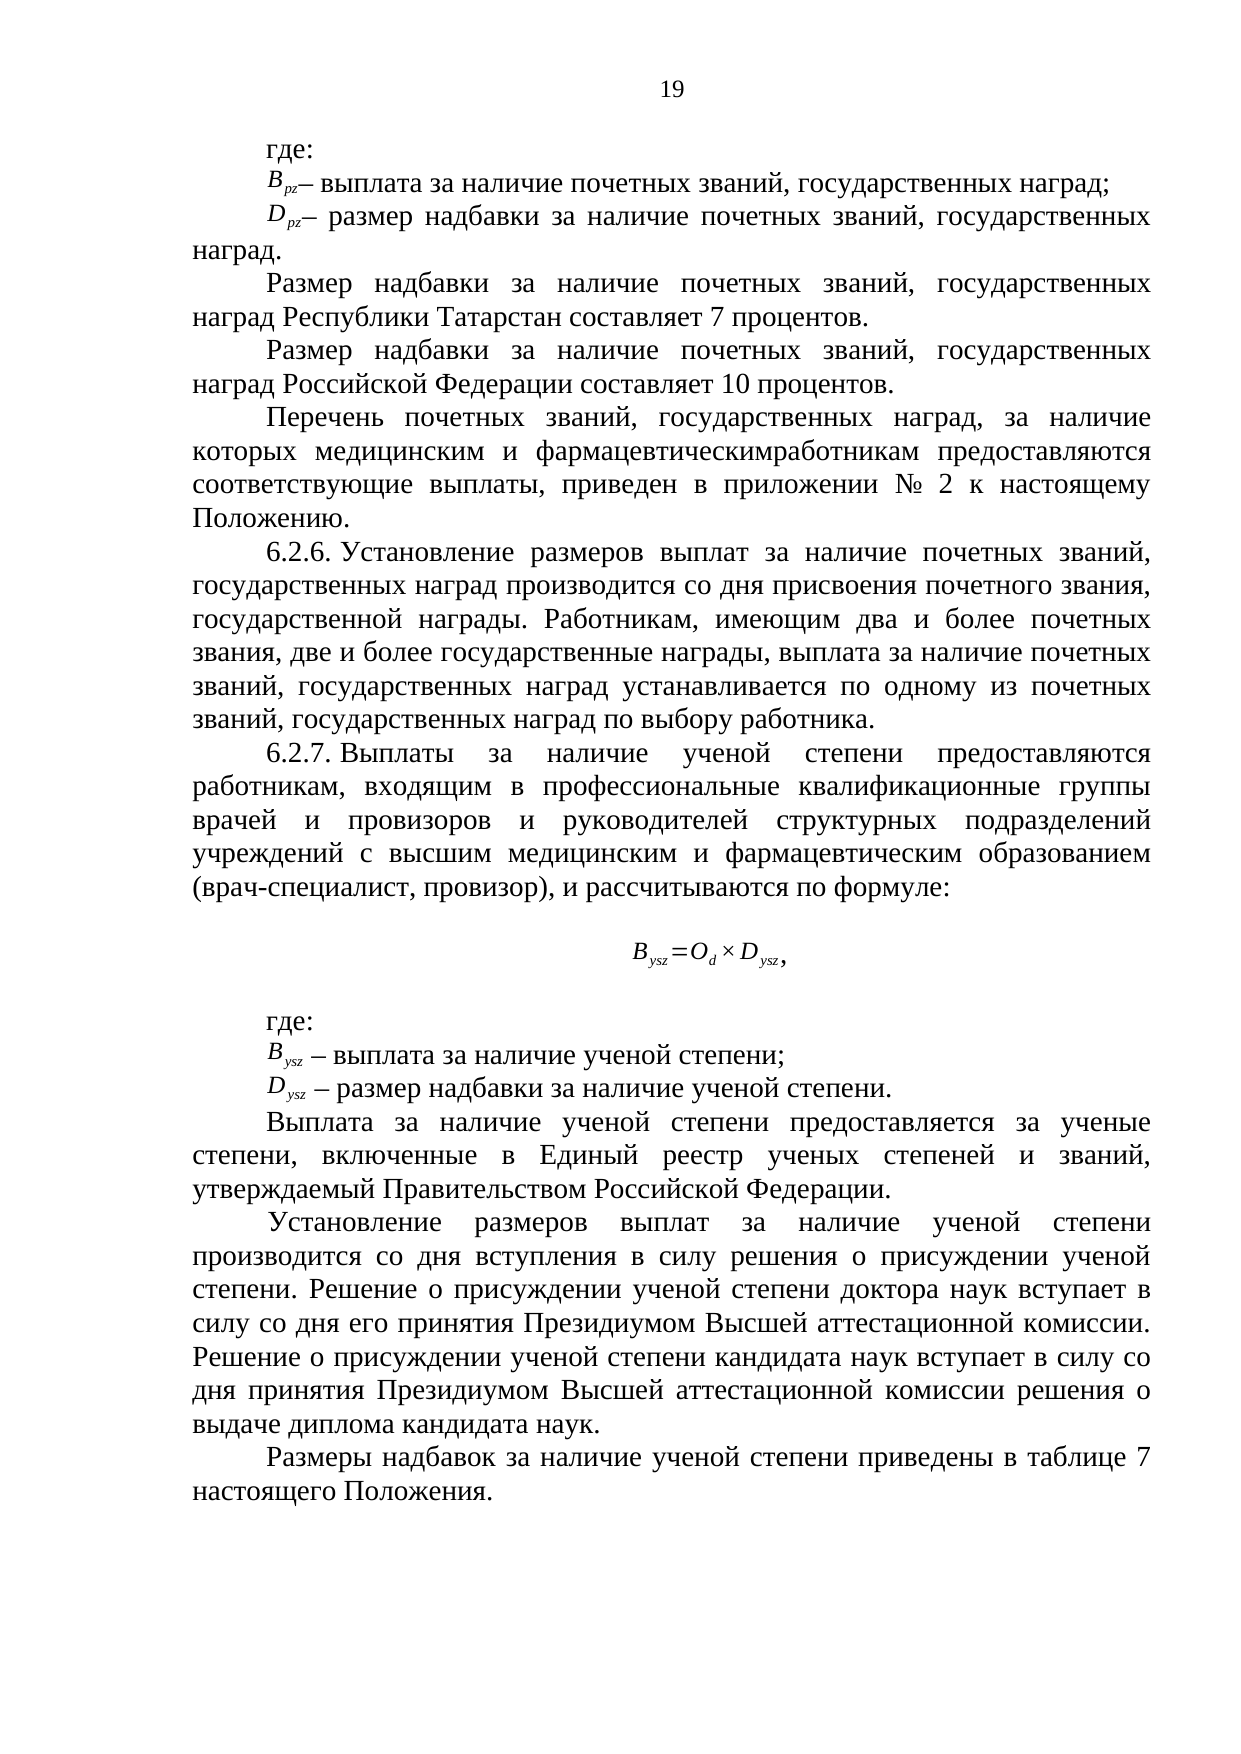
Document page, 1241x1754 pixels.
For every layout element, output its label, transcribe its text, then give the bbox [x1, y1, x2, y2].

list Размер надбавки за наличие почетных званий, государственных наград Республики Татарстан составляет 7 процентов. [192, 265, 1152, 332]
list – выплата за наличие почетных званий, государственных наград; [192, 165, 1152, 198]
list где: [192, 1003, 1152, 1037]
list , [192, 936, 1152, 970]
text Размеры надбавок за наличие ученой степени приведены в таблице 7 настоящего Положения. [192, 1439, 1152, 1506]
list – размер надбавки за наличие ученой степени. [192, 1070, 1152, 1104]
list Перечень почетных званий, государственных наград, за наличие которых медицинским и фармацевтическимработникам предоставляются соответствующие выплаты, приведен в приложении № 2 к настоящему Положению. [192, 399, 1152, 534]
list где: [192, 131, 1152, 165]
list – выплата за наличие ученой степени; [192, 1037, 1152, 1070]
list Выплаты за наличие ученой степени предоставляются работникам, входящим в профессиональные квалификационные группы врачей и провизоров и руководителей структурных подразделений учреждений с высшим медицинским и фармацевтическим образованием (врач-специалист, провизор), и рассчитываются по формуле: [192, 735, 1152, 903]
list – размер надбавки за наличие почетных званий, государственных наград. [192, 198, 1152, 265]
list Установление размеров выплат за наличие почетных званий, государственных наград производится со дня присвоения почетного звания, государственной награды. Работникам, имеющим два и более почетных звания, две и более государственные награды, выплата за наличие почетных званий, государственных наград устанавливается по одному из почетных званий, государственных наград по выбору работника. [192, 534, 1152, 735]
list Размер надбавки за наличие почетных званий, государственных наград Российской Федерации составляет 10 процентов. [192, 332, 1152, 399]
text Установление размеров выплат за наличие ученой степени производится со дня вступления в силу решения о присуждении ученой степени. Решение о присуждении ученой степени доктора наук вступает в силу со дня его принятия Президиумом Высшей аттестационной комиссии. Решение о присуждении ученой степени кандидата наук вступает в силу со дня принятия Президиумом Высшей аттестационной комиссии решения о выдаче диплома кандидата наук. [192, 1204, 1152, 1439]
text Выплата за наличие ученой степени предоставляется за ученые степени, включенные в Единый реестр ученых степеней и званий, утверждаемый Правительством Российской Федерации. [192, 1104, 1152, 1204]
